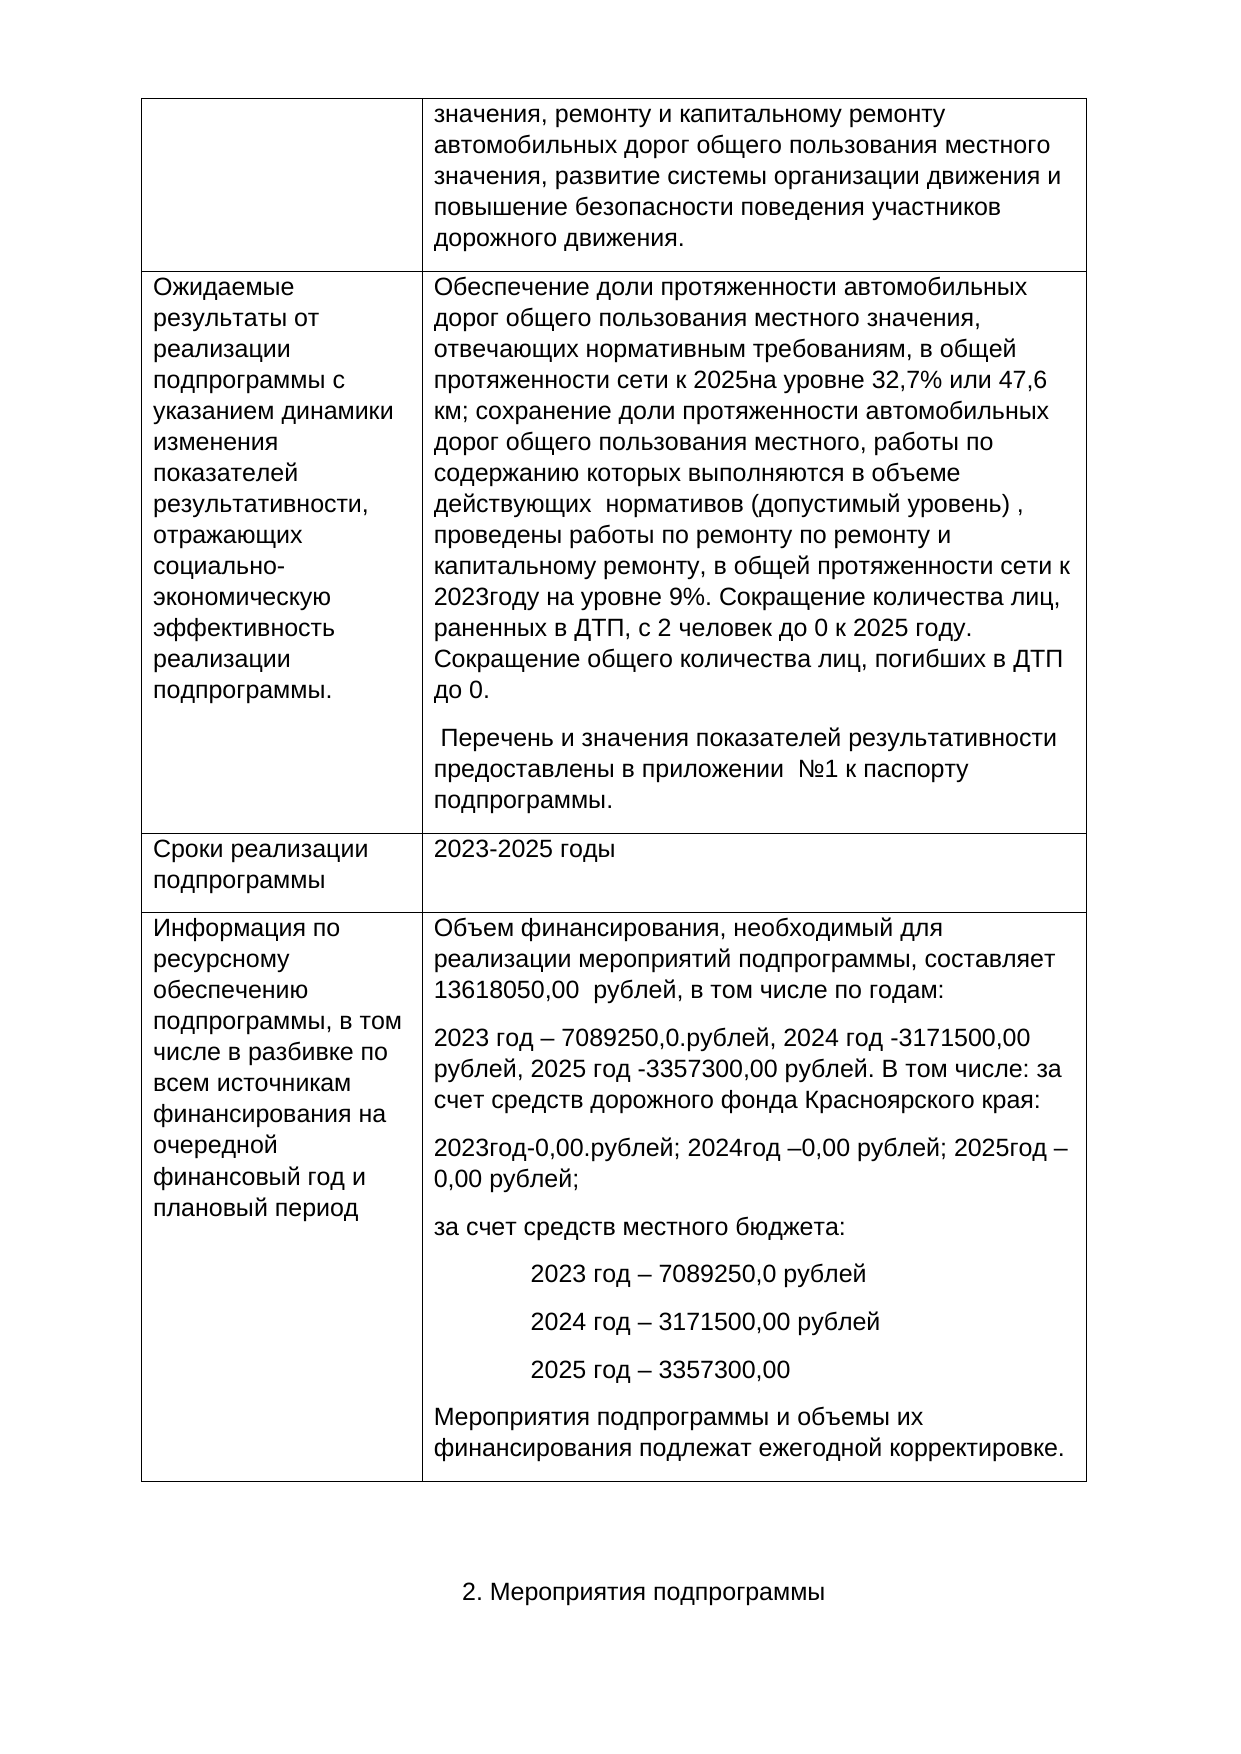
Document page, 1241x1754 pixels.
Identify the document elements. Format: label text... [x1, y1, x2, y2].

table_cell Объем финансирования, необходимый для реализации мероприятий подпрограммы, составляет 13618050,00 рублей, в том числе по годам: 2023 год – 7089250,0.рублей, 2024 год -3171500,00 рублей, 2025 год -3357300,00 рублей. В том числе: за счет средств дорожного фонда Красноярского края: 2023год-0,00.рублей; 2024год –0,00 рублей; 2025год –0,00 рублей; за счет средств местного бюджета: 2023 год – 7089250,0 рублей 2024 год – 3171500,00 рублей 2025 год – 3357300,00 Мероприятия подпрограммы и объемы их финансирования подлежат ежегодной корректировке. [423, 913, 1086, 1481]
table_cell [142, 99, 422, 271]
table_cell Сроки реализации подпрограммы [142, 834, 422, 912]
table_cell Обеспечение доли протяженности автомобильных дорог общего пользования местного значения, отвечающих нормативным требованиям, в общей протяженности сети к 2025на уровне 32,7% или 47,6 км; сохранение доли протяженности автомобильных дорог общего пользования местного, работы по содержанию которых выполняются в объеме действующих нормативов (допустимый уровень) , проведены работы по ремонту по ремонту и капитальному ремонту, в общей протяженности сети к 2023году на уровне 9%. Сокращение количества лиц, раненных в ДТП, с 2 человек до 0 к 2025 году. Сокращение общего количества лиц, погибших в ДТП до 0. Перечень и значения показателей результативности предоставлены в приложении №1 к паспорту подпрограммы. [423, 272, 1086, 832]
table_cell 2023-2025 годы [423, 834, 1086, 912]
text 2. Мероприятия подпрограммы [130, 1577, 1157, 1606]
table_cell Ожидаемые результаты от реализации подпрограммы с указанием динамики изменения показателей результативности, отражающих социально-экономическую эффективность реализации подпрограммы. [142, 272, 422, 832]
table_cell Информация по ресурсному обеспечению подпрограммы, в том числе в разбивке по всем источникам финансирования на очередной финансовый год и плановый период [142, 913, 422, 1481]
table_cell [423, 99, 1086, 271]
